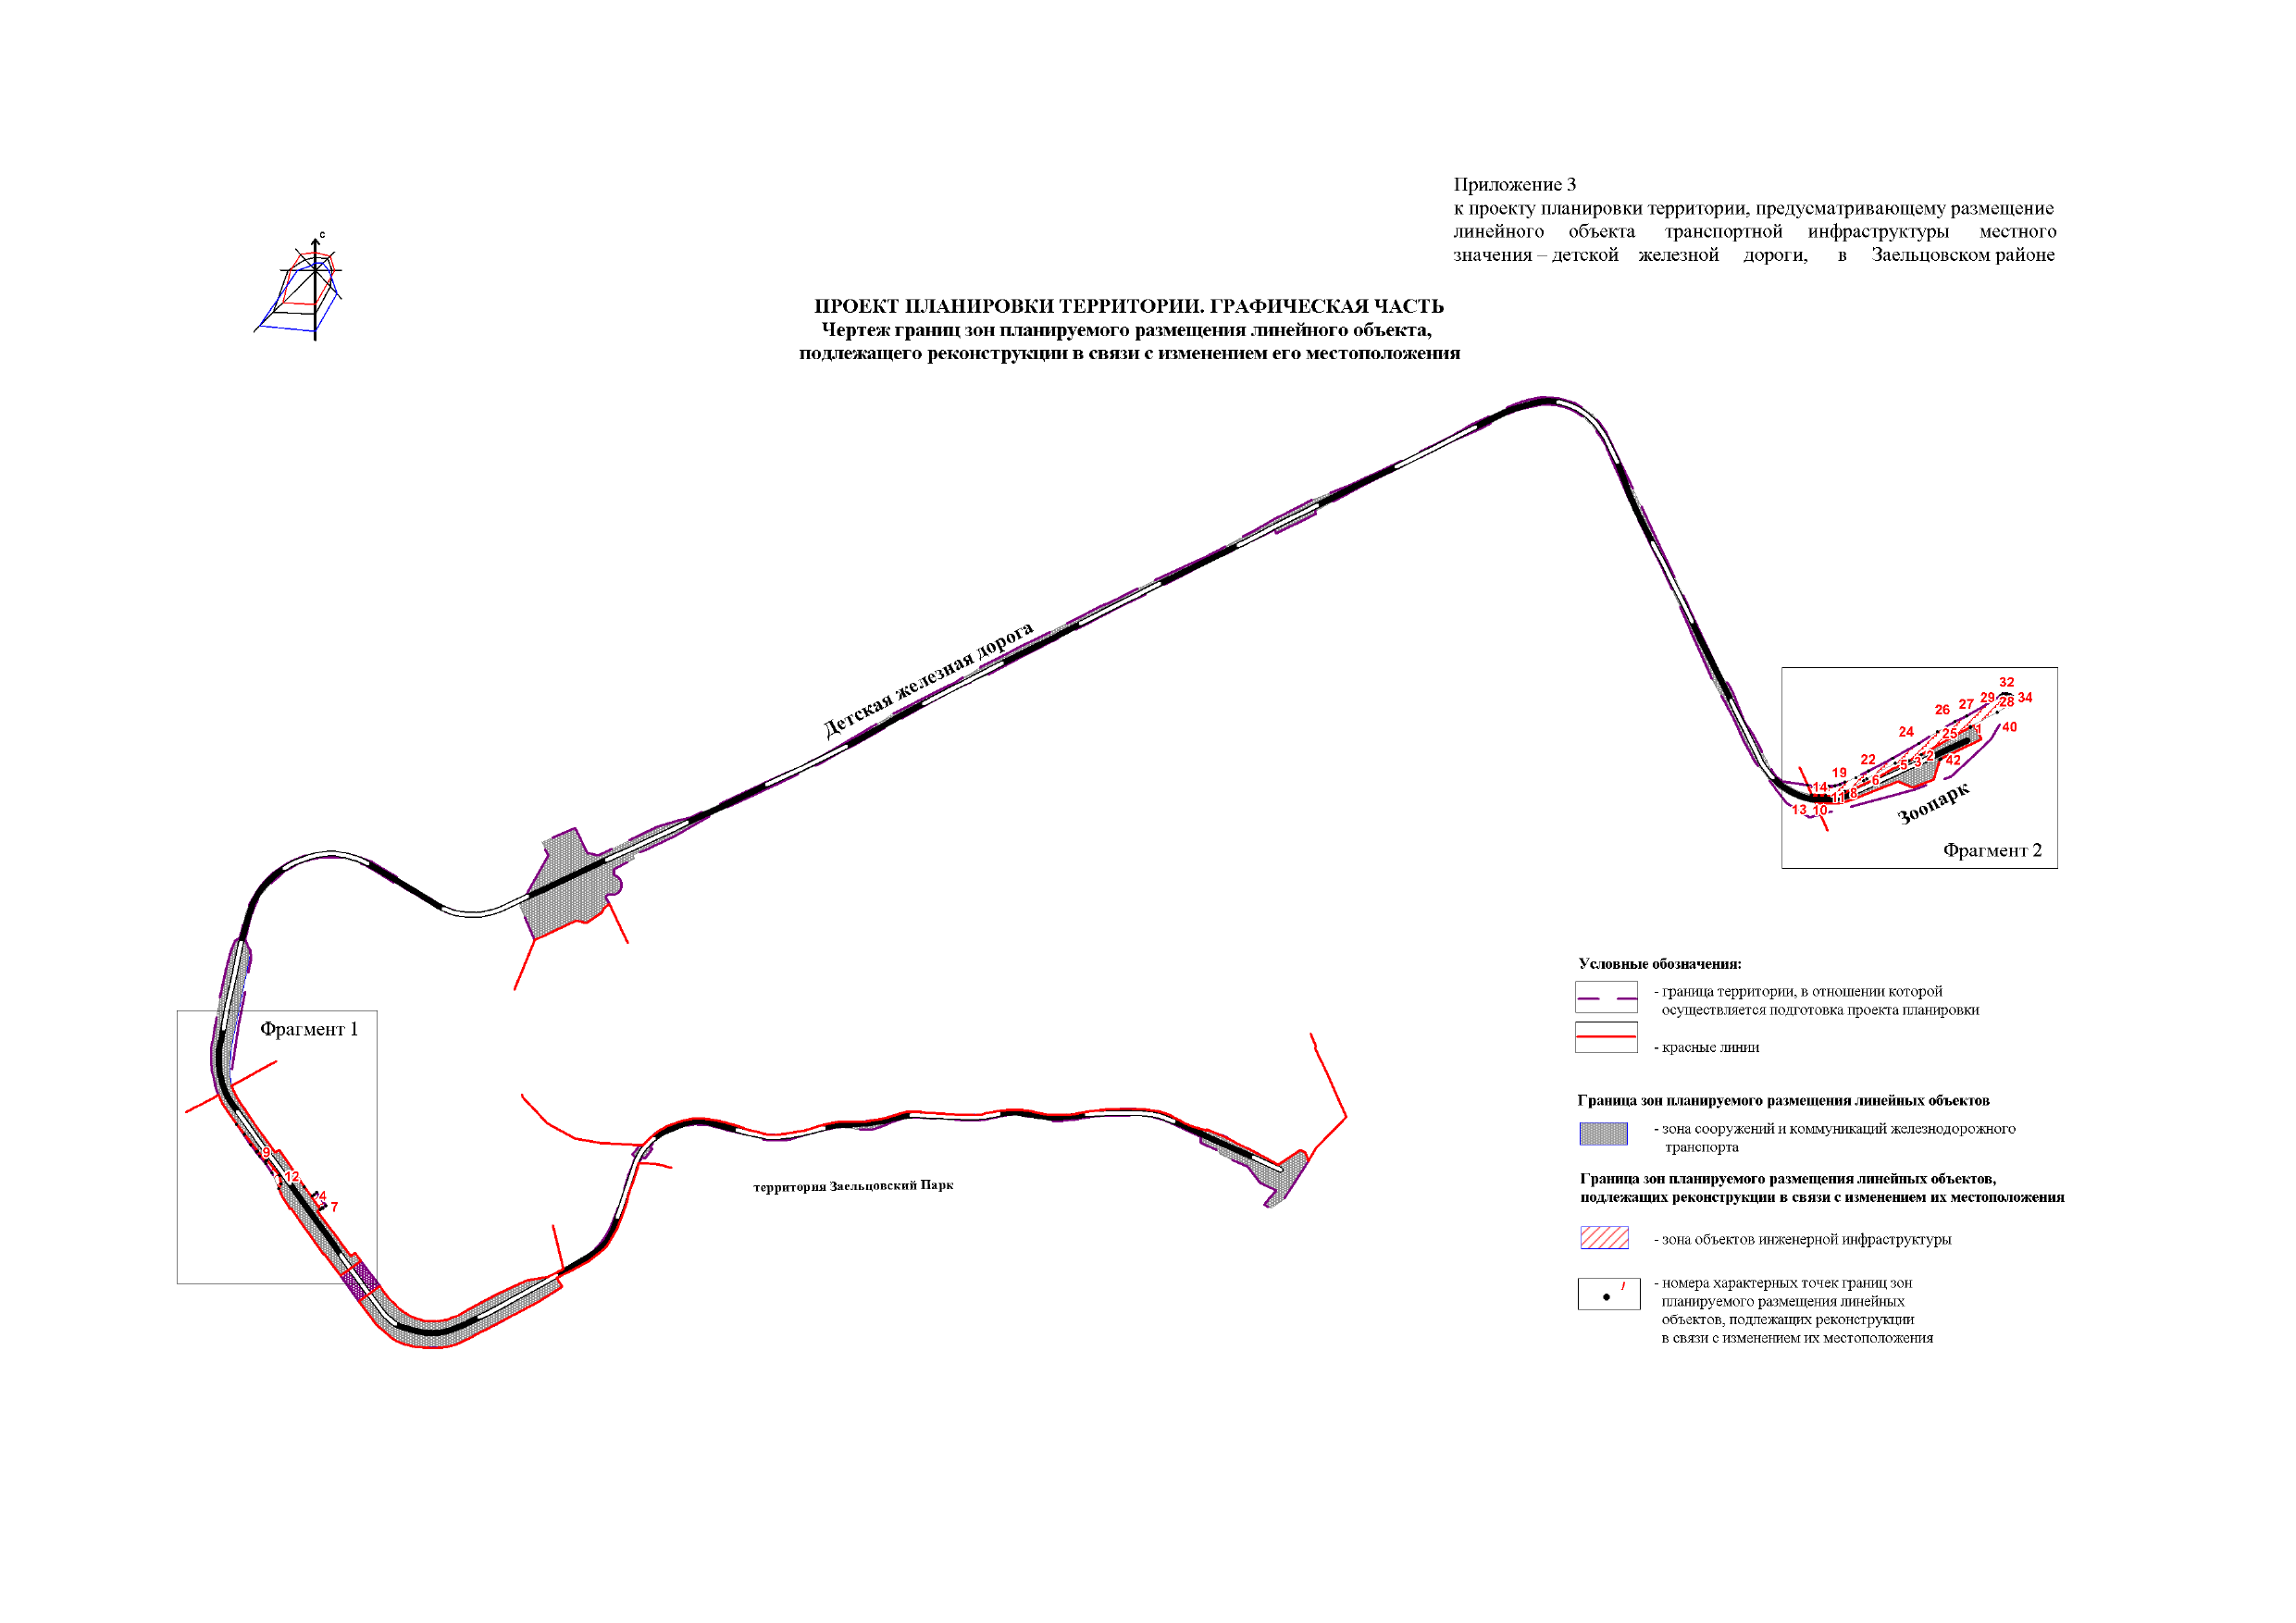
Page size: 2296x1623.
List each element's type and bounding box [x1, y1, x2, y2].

picture [129, 136, 2153, 1568]
